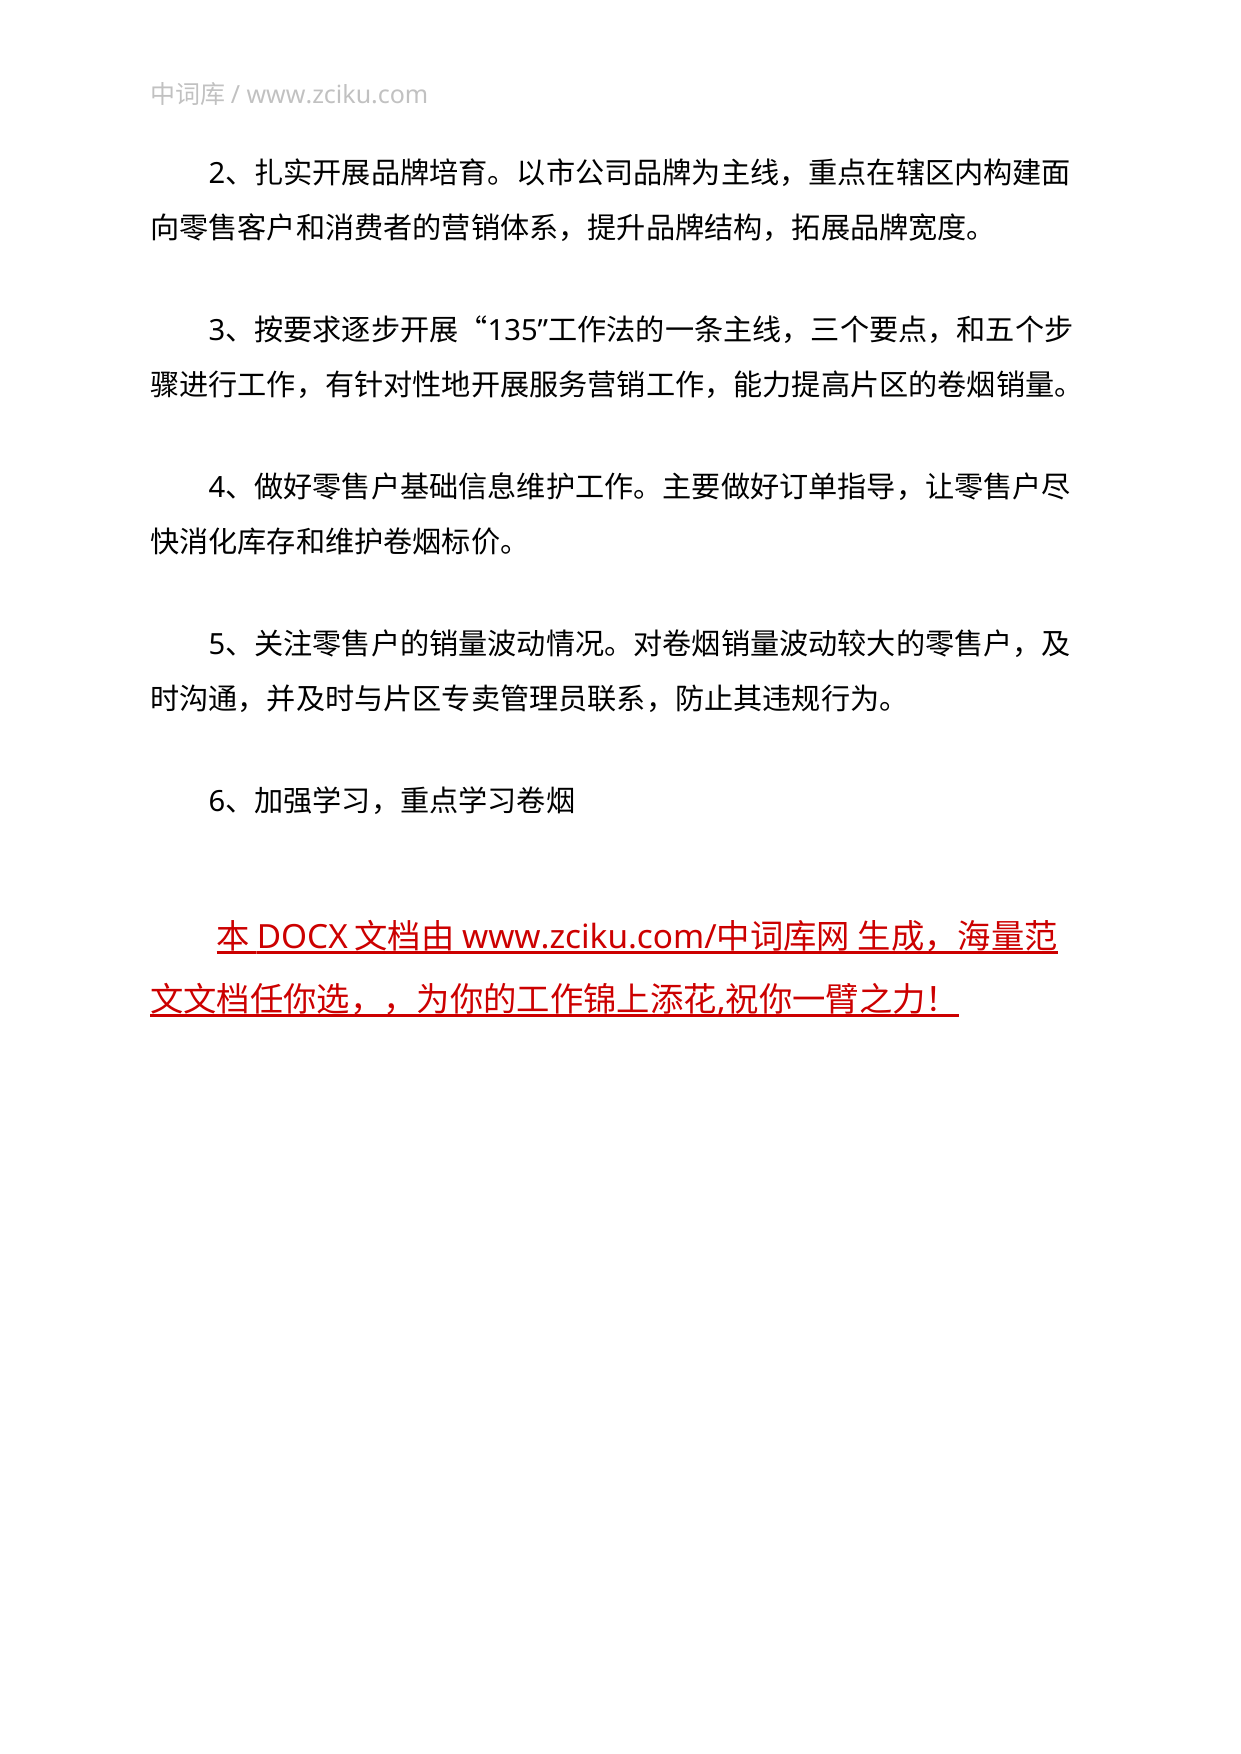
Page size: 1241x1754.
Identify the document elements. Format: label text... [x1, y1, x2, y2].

text 4、做好零售户基础信息维护工作。主要做好订单指导，让零售户尽快消化库存和维护卷烟标价。 [150, 463, 1090, 561]
text 本DOCX文档由 www.zciku.com/中词库网 生成，海量范文文档任你选，，为你的工作锦上添花,祝你一臂之力！ [150, 910, 1090, 1022]
text 5、关注零售户的销量波动情况。对卷烟销量波动较大的零售户，及时沟通，并及时与片区专卖管理员联系，防止其违规行为。 [150, 620, 1090, 718]
text 2、扎实开展品牌培育。以市公司品牌为主线，重点在辖区内构建面向零售客户和消费者的营销体系，提升品牌结构，拓展品牌宽度。 [150, 150, 1090, 247]
text 3、按要求逐步开展“135”工作法的一条主线，三个要点，和五个步骤进行工作，有针对性地开展服务营销工作，能力提高片区的卷烟销量。 [150, 307, 1090, 404]
text 6、加强学习，重点学习卷烟 [150, 777, 1090, 819]
